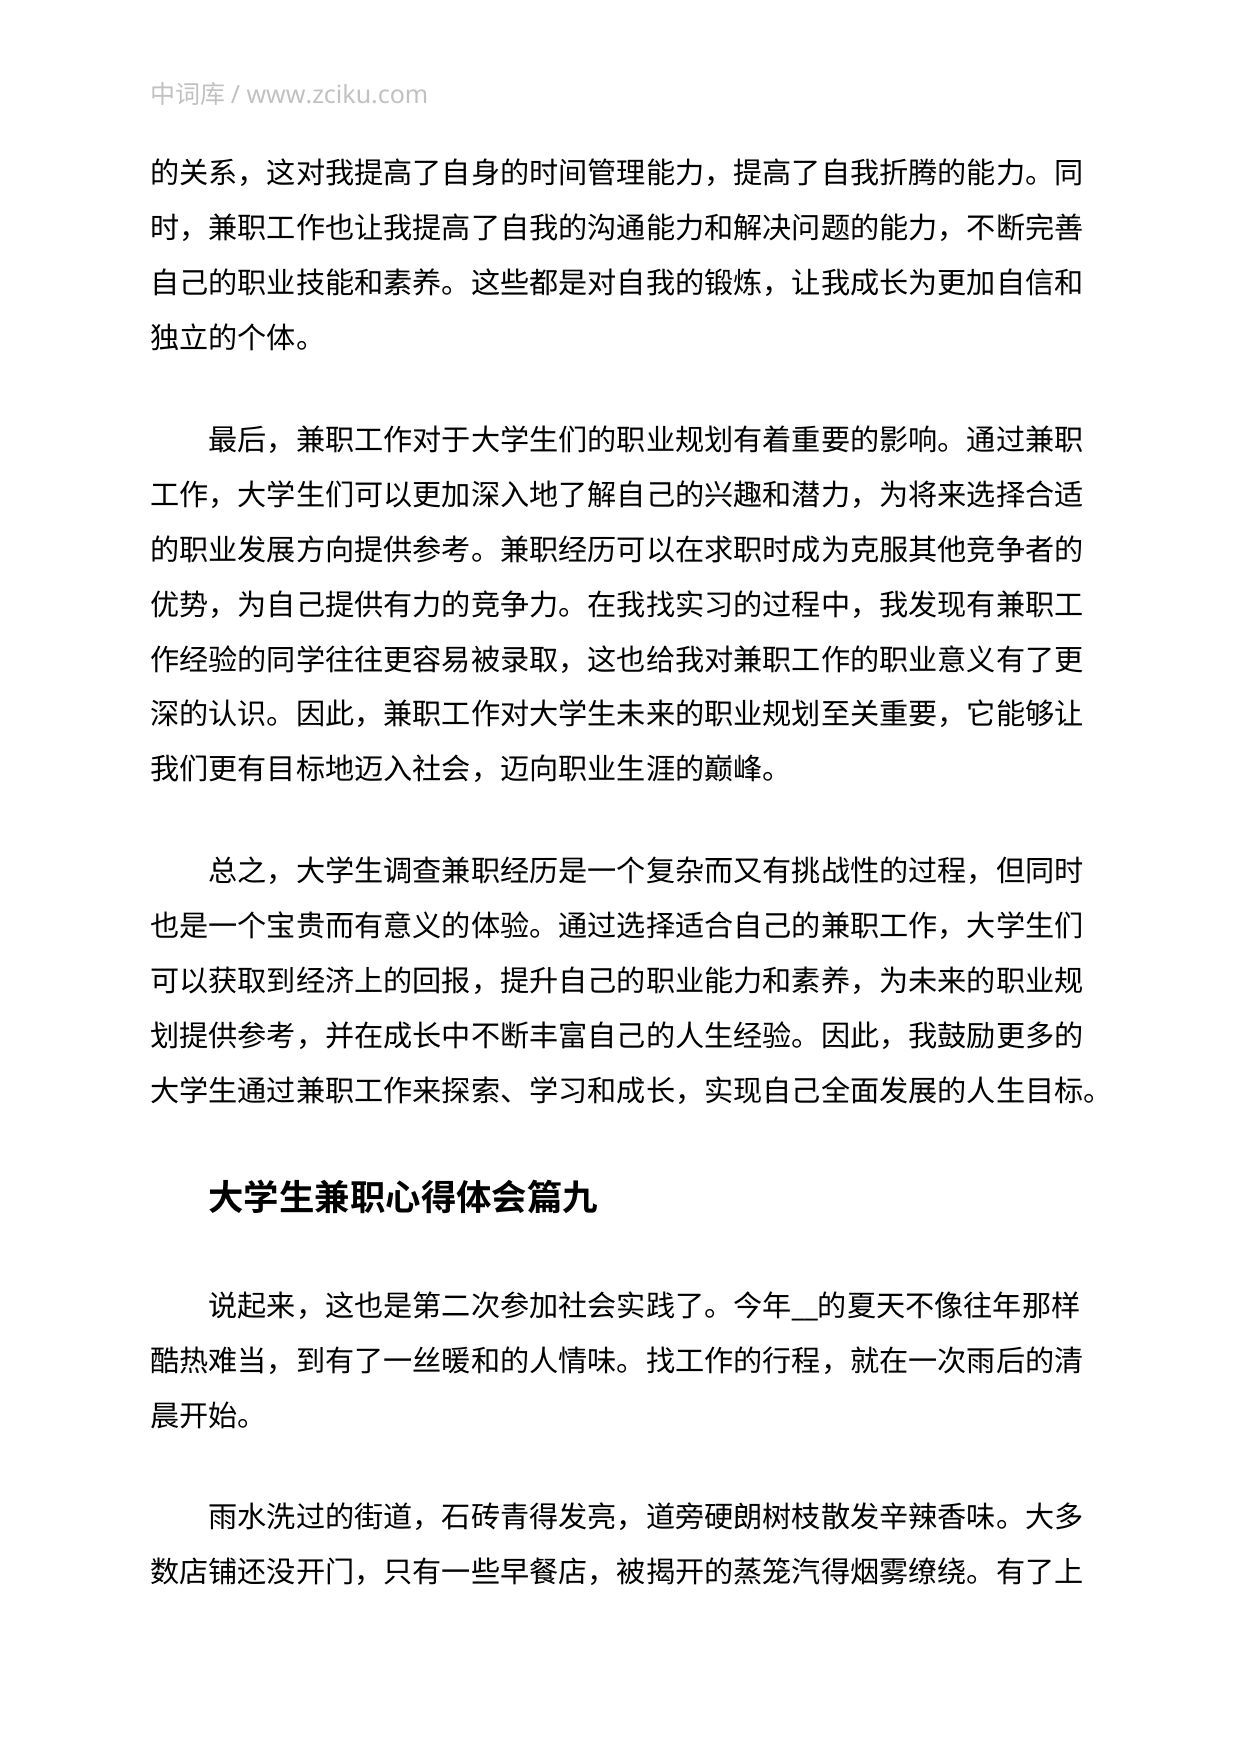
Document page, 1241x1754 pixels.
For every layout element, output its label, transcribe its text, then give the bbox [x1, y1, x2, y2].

text 最后，兼职工作对于大学生们的职业规划有着重要的影响。通过兼职工作，大学生们可以更加深入地了解自己的兴趣和潜力，为将来选择合适的职业发展方向提供参考。兼职经历可以在求职时成为克服其他竞争者的优势，为自己提供有力的竞争力。在我找实习的过程中，我发现有兼职工作经验的同学往往更容易被录取，这也给我对兼职工作的职业意义有了更深的认识。因此，兼职工作对大学生未来的职业规划至关重要，它能够让我们更有目标地迈入社会，迈向职业生涯的巅峰。 [150, 416, 1090, 788]
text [150, 150, 1090, 357]
text 大学生兼职心得体会篇九 [150, 1169, 1090, 1220]
text 说起来，这也是第二次参加社会实践了。今年__的夏天不像往年那样酷热难当，到有了一丝暖和的人情味。找工作的行程，就在一次雨后的清晨开始。 [150, 1282, 1090, 1434]
text 总之，大学生调查兼职经历是一个复杂而又有挑战性的过程，但同时也是一个宝贵而有意义的体验。通过选择适合自己的兼职工作，大学生们可以获取到经济上的回报，提升自己的职业能力和素养，为未来的职业规划提供参考，并在成长中不断丰富自己的人生经验。因此，我鼓励更多的大学生通过兼职工作来探索、学习和成长，实现自己全面发展的人生目标。 [150, 848, 1090, 1109]
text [150, 1494, 1090, 1591]
